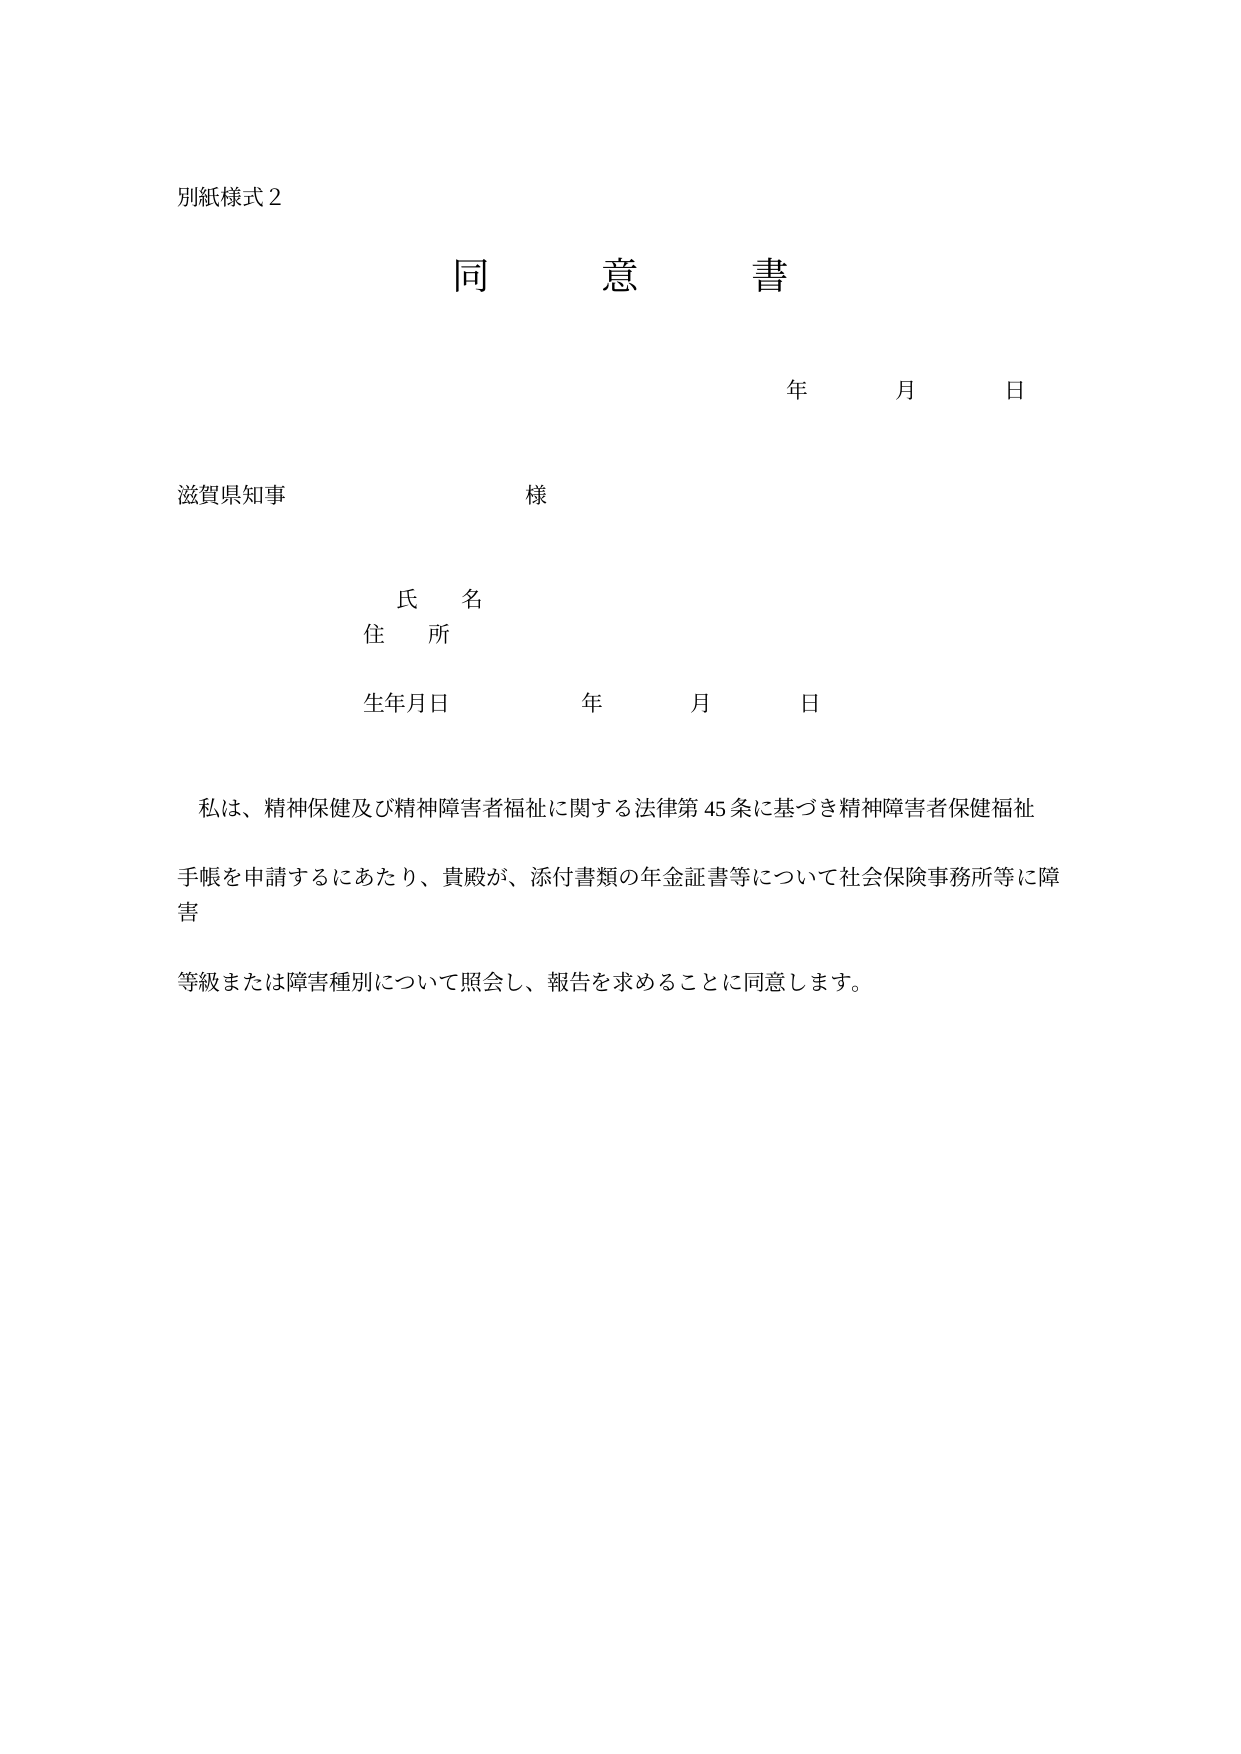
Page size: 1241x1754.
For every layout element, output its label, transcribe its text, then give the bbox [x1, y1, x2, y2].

text 年 月 日 [177, 370, 1063, 405]
text 等級または障害種別について照会し、報告を求めることに同意します。 [177, 962, 1063, 996]
text 同 意 書 [177, 247, 1063, 301]
text 手帳を申請するにあたり、貴殿が、添付書類の年金証書等について社会保険事務所等に障害 [177, 857, 1063, 927]
text 住 所 [177, 614, 1063, 648]
text 滋賀県知事 様 [177, 474, 1063, 509]
text 私は、精神保健及び精神障害者福祉に関する法律第45条に基づき精神障害者保健福祉 [177, 788, 1063, 822]
text 別紙様式２ [177, 177, 1063, 212]
text 氏 名 [177, 579, 1063, 614]
text 生年月日 年 月 日 [177, 683, 1063, 718]
